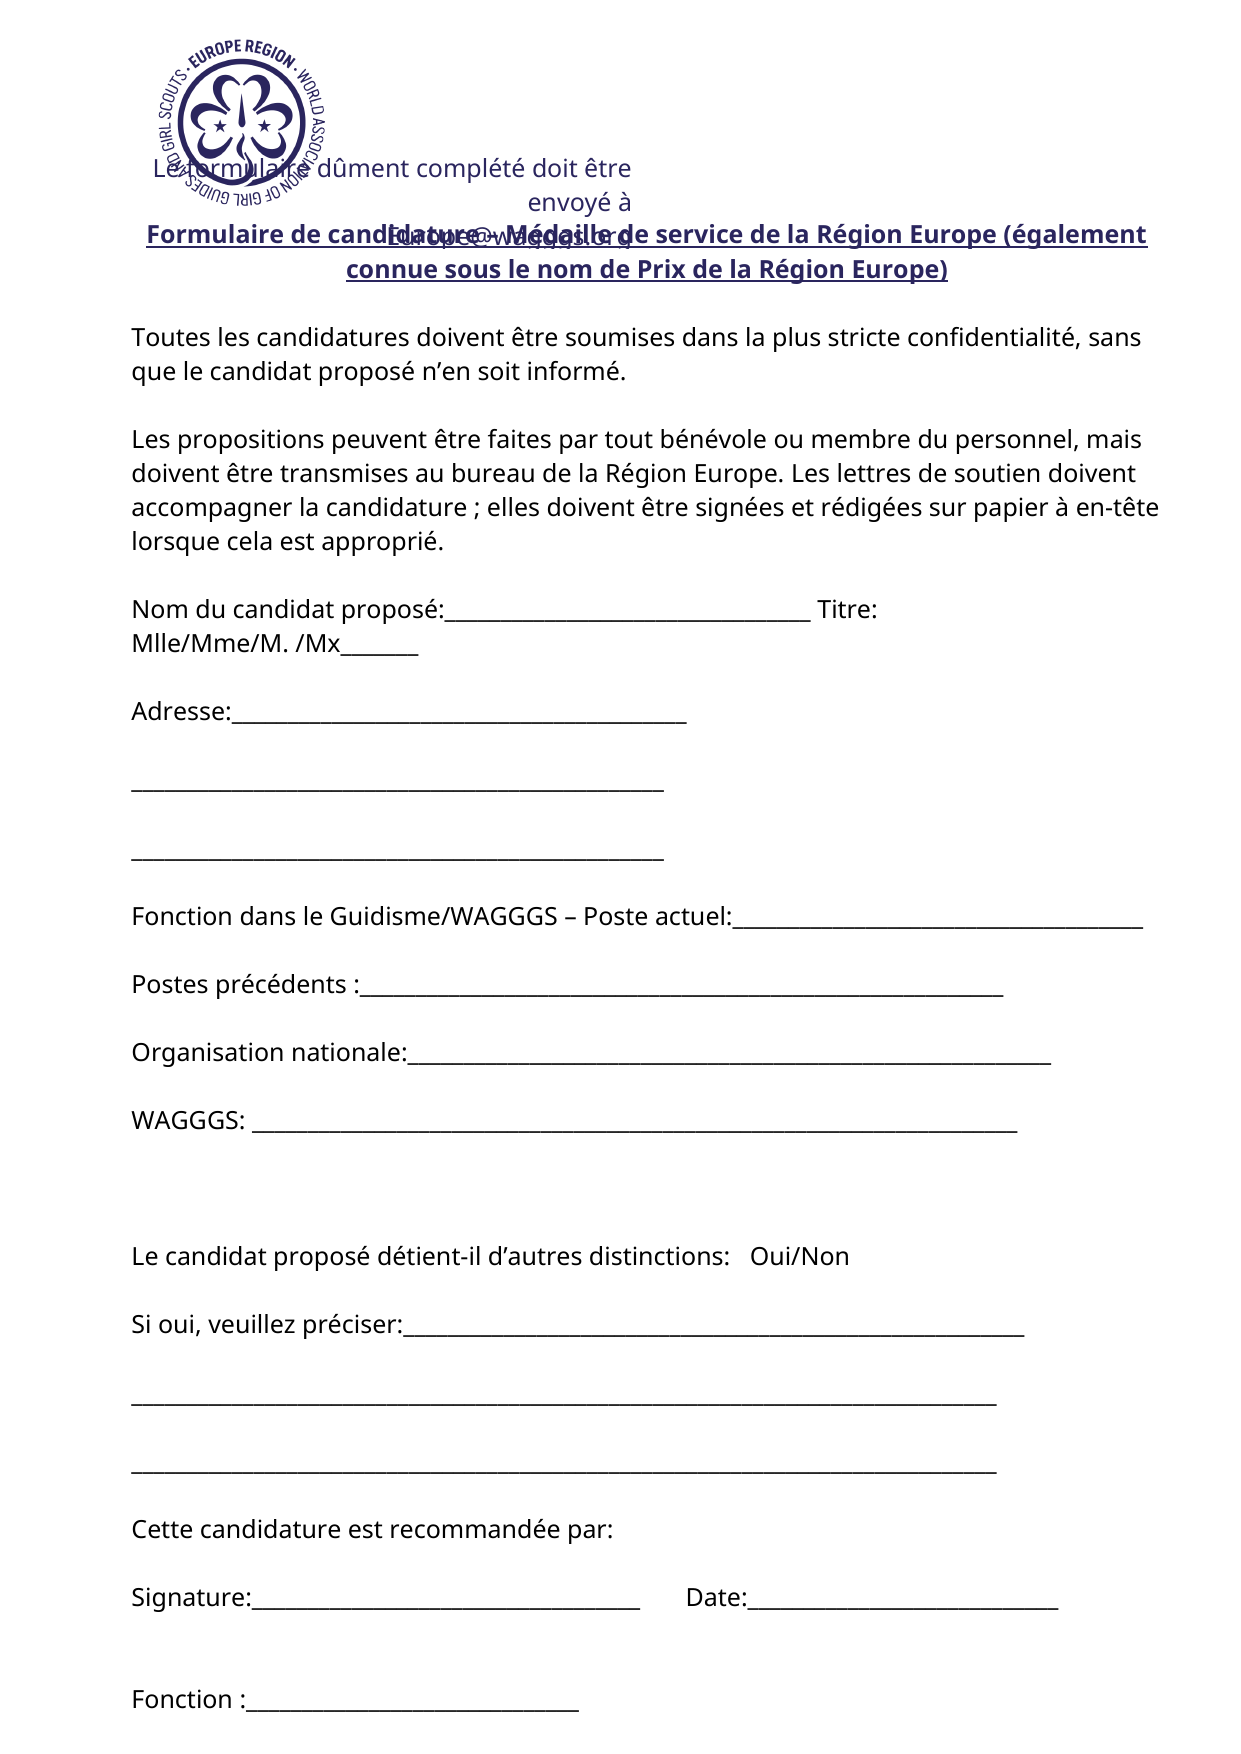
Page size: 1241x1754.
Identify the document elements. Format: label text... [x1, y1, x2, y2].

text Adresse:_________________________________________ [131, 694, 1162, 728]
text Toutes les candidatures doivent être soumises dans la plus stricte confidentialité, sans que le candidat proposé n’en soit informé. [131, 319, 1162, 387]
text WAGGGS: _____________________________________________________________________ [131, 1103, 1162, 1137]
text Mlle/Mme/M. /Mx_______ [131, 626, 1162, 660]
text Le candidat proposé détient-il d’autres distinctions: Oui/Non [131, 1239, 1162, 1273]
text ________________________________________________ [131, 762, 1162, 796]
text ________________________________________________ [131, 830, 1162, 864]
text Si oui, veuillez préciser:________________________________________________________ [131, 1307, 1162, 1341]
text Fonction dans le Guidisme/WAGGGS – Poste actuel:_____________________________________ [131, 898, 1162, 932]
text ______________________________________________________________________________ [131, 1443, 1162, 1477]
text Signature:___________________________________ Date:____________________________ [131, 1580, 1162, 1614]
picture [131, 29, 352, 218]
text Postes précédents :__________________________________________________________ [131, 967, 1162, 1001]
text Formulaire de candidature – Médaille de service de la Région Europe (également connue sous le nom de Prix de la Région Europe) [131, 104, 1162, 285]
text Nom du candidat proposé:_________________________________ Titre: [131, 592, 1162, 626]
text ______________________________________________________________________________ [131, 1375, 1162, 1409]
text Les propositions peuvent être faites par tout bénévole ou membre du personnel, mais doivent être transmises au bureau de la Région Europe. Les lettres de soutien doivent accompagner la candidature ; elles doivent être signées et rédigées sur papier à en-tête lorsque cela est approprié. [131, 422, 1162, 558]
text Cette candidature est recommandée par: [131, 1512, 1162, 1546]
text Organisation nationale:__________________________________________________________ [131, 1035, 1162, 1069]
text Fonction :______________________________ [131, 1682, 1162, 1716]
